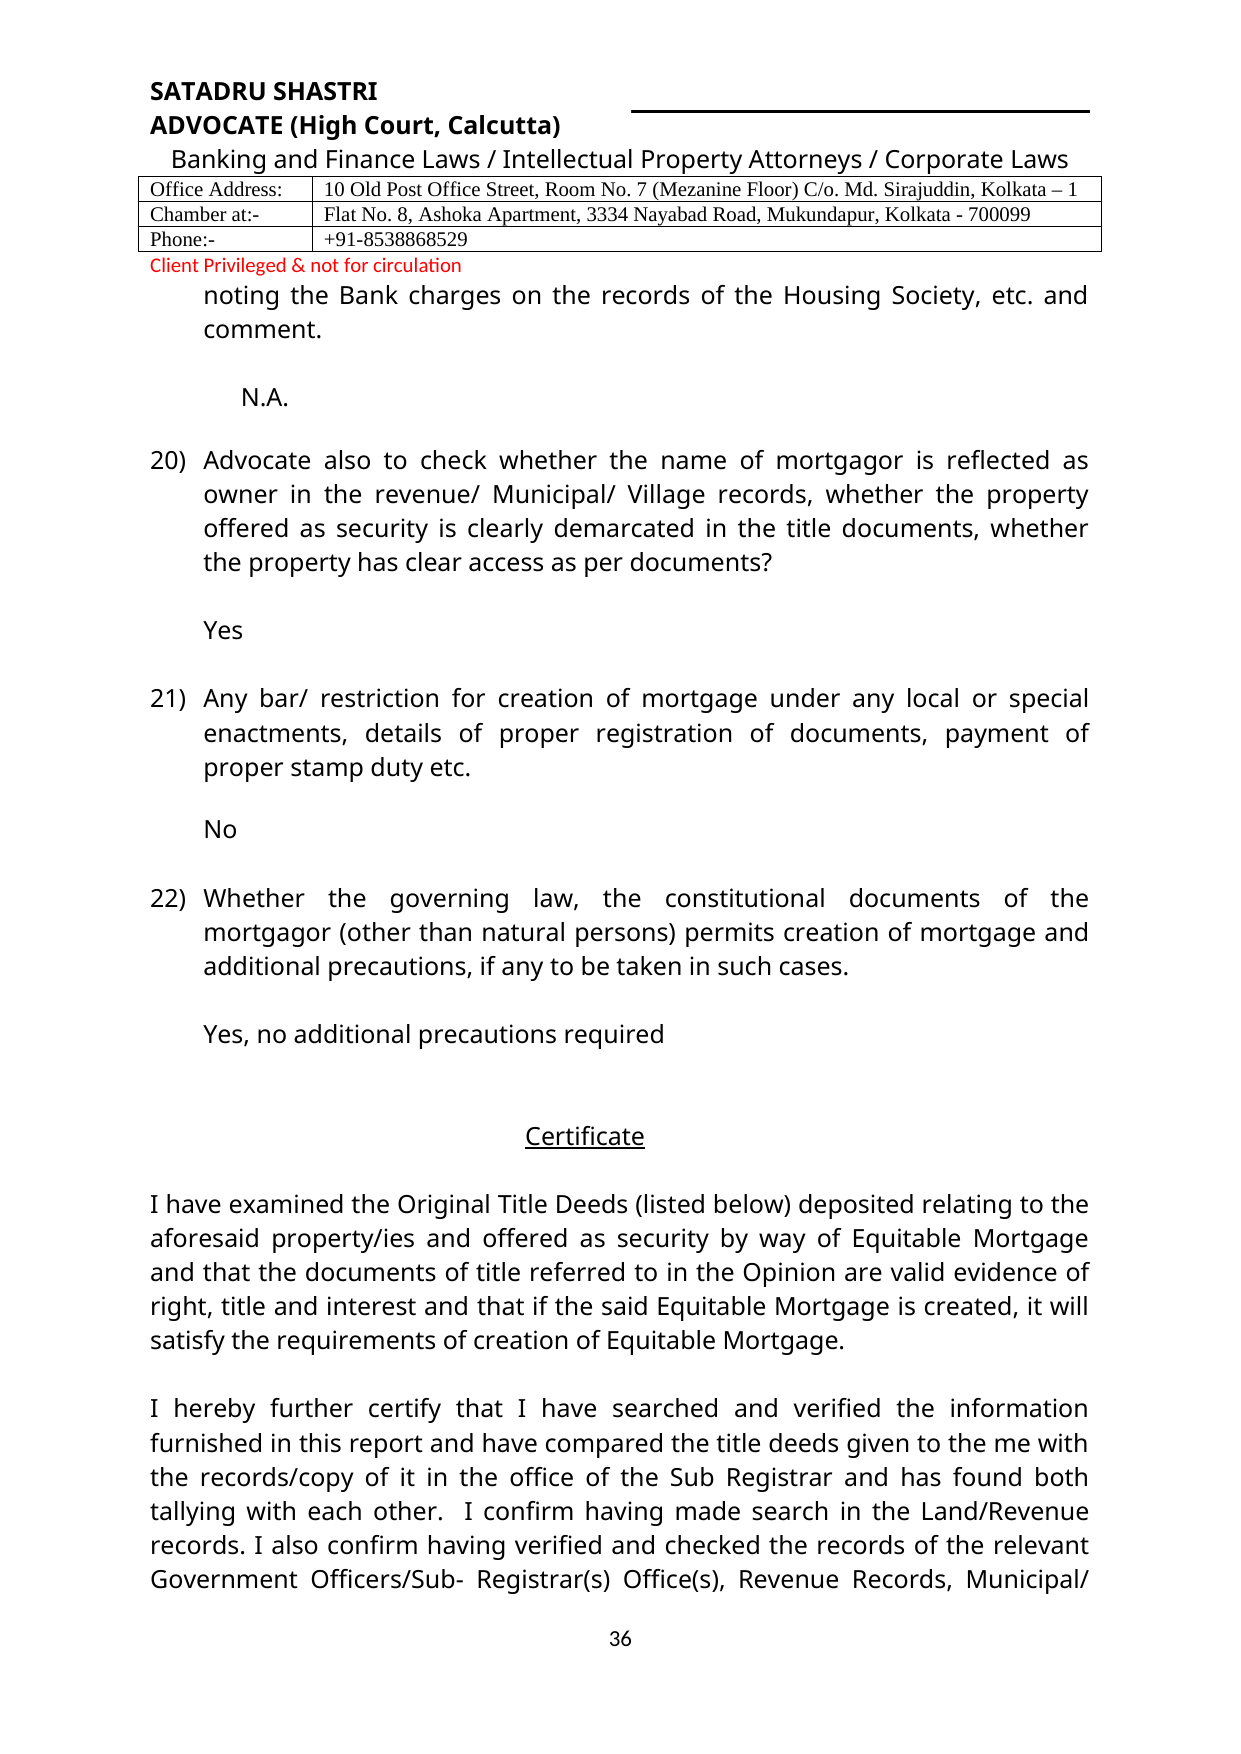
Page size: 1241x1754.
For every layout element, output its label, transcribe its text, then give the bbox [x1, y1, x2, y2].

list Any bar/ restriction for creation of mortgage under any local or special enactments, details of proper registration of documents, payment of proper stamp duty etc. [150, 681, 1090, 783]
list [150, 278, 1090, 346]
text N.A. [241, 380, 1090, 414]
list Advocate also to check whether the name of mortgagor is reflected as owner in the revenue/ Municipal/ Village records, whether the property offered as security is clearly demarcated in the title documents, whether the property has clear access as per documents? [150, 443, 1090, 579]
text No [203, 812, 1090, 846]
text Certificate [525, 1119, 1090, 1153]
text Yes [203, 613, 1090, 647]
list Whether the governing law, the constitutional documents of the mortgagor (other than natural persons) permits creation of mortgage and additional precautions, if any to be taken in such cases. [150, 880, 1090, 982]
text I have examined the Original Title Deeds (listed below) deposited relating to the aforesaid property/ies and offered as security by way of Equitable Mortgage and that the documents of title referred to in the Opinion are valid evidence of right, title and interest and that if the said Equitable Mortgage is created, it will satisfy the requirements of creation of Equitable Mortgage. [150, 1187, 1090, 1357]
text Yes, no additional precautions required [203, 1016, 1090, 1051]
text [150, 1391, 1090, 1596]
